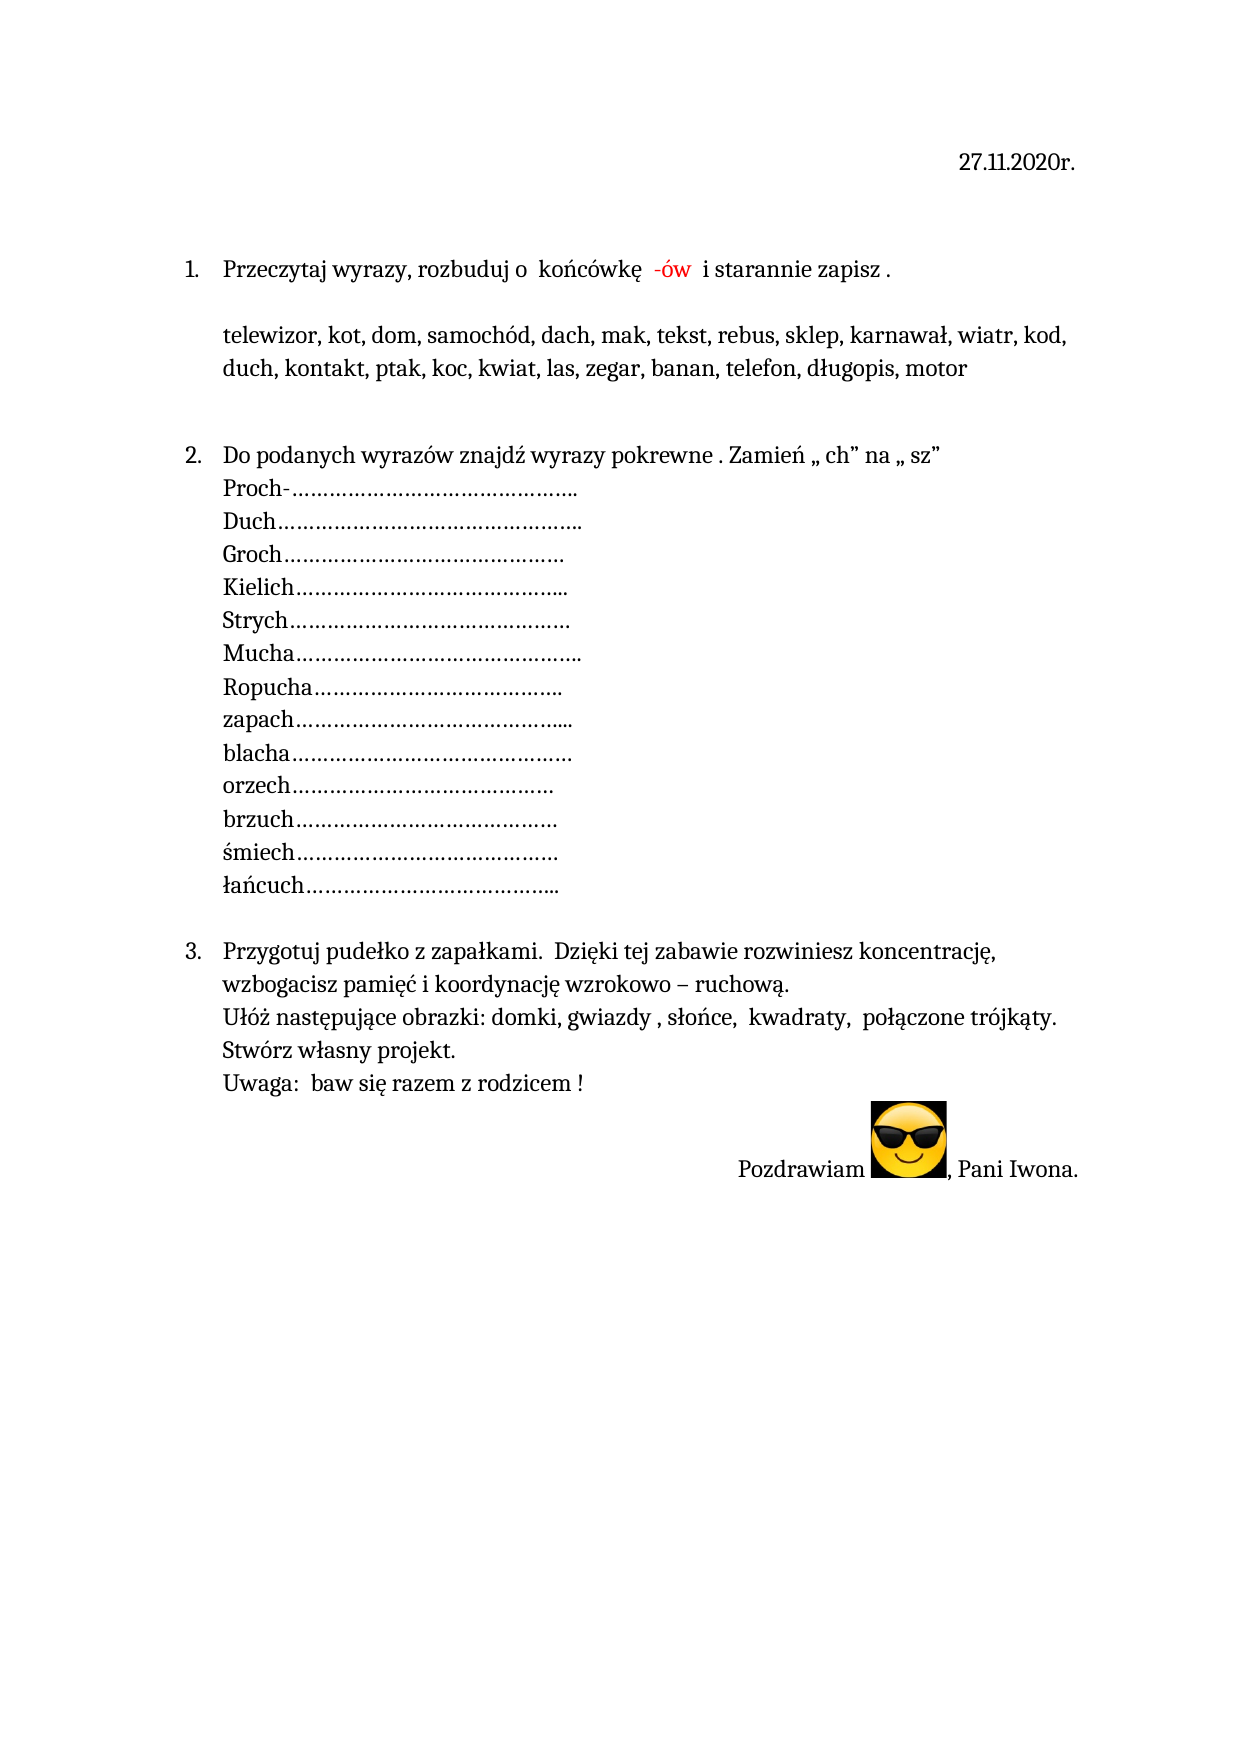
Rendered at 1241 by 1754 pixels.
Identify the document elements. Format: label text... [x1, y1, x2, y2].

list Strych……………………………………… [223, 606, 1093, 635]
list Kielich…………………………………….. [223, 573, 1093, 602]
list śmiech…………………………………… [223, 837, 1093, 866]
list Duch…………………………………………. [223, 507, 1093, 536]
list Mucha………………………………………. [223, 639, 1093, 668]
list Przeczytaj wyrazy, rozbuduj o końcówkę -ów i starannie zapisz . [185, 255, 1093, 284]
list Do podanych wyrazów znajdź wyrazy pokrewne . Zamień „ ch” na „ sz” [185, 441, 1093, 470]
list Ułóż następujące obrazki: domki, gwiazdy , słońce, kwadraty, połączone trójkąty. [223, 1003, 1093, 1031]
list zapach……………………………………... [223, 705, 1093, 734]
list Uwaga: baw się razem z rodzicem ! [223, 1069, 1093, 1097]
list orzech…………………………………… [223, 771, 1093, 800]
list Proch-………………………………………. [223, 474, 1093, 503]
picture [870, 1101, 947, 1178]
list telewizor, kot, dom, samochód, dach, mak, tekst, rebus, sklep, karnawał, wiatr, kod, duch, kontakt, ptak, koc, kwiat, las, zegar, banan, telefon, długopis, motor [223, 321, 1093, 383]
list Pozdrawiam , Pani Iwona. [665, 1102, 1093, 1184]
list Groch……………………………………… [223, 540, 1093, 569]
list łańcuch………………………………….. [223, 871, 1093, 899]
list brzuch…………………………………… [223, 804, 1093, 833]
list Ropucha…………………………………. [223, 672, 1093, 701]
list blacha……………………………………… [223, 738, 1093, 767]
list Stwórz własny projekt. [223, 1036, 1093, 1064]
text 27.11.2020r. [885, 148, 1093, 176]
list Przygotuj pudełko z zapałkami. Dzięki tej zabawie rozwiniesz koncentrację, wzbogacisz pamięć i koordynację wzrokowo – ruchową. [185, 937, 1093, 998]
